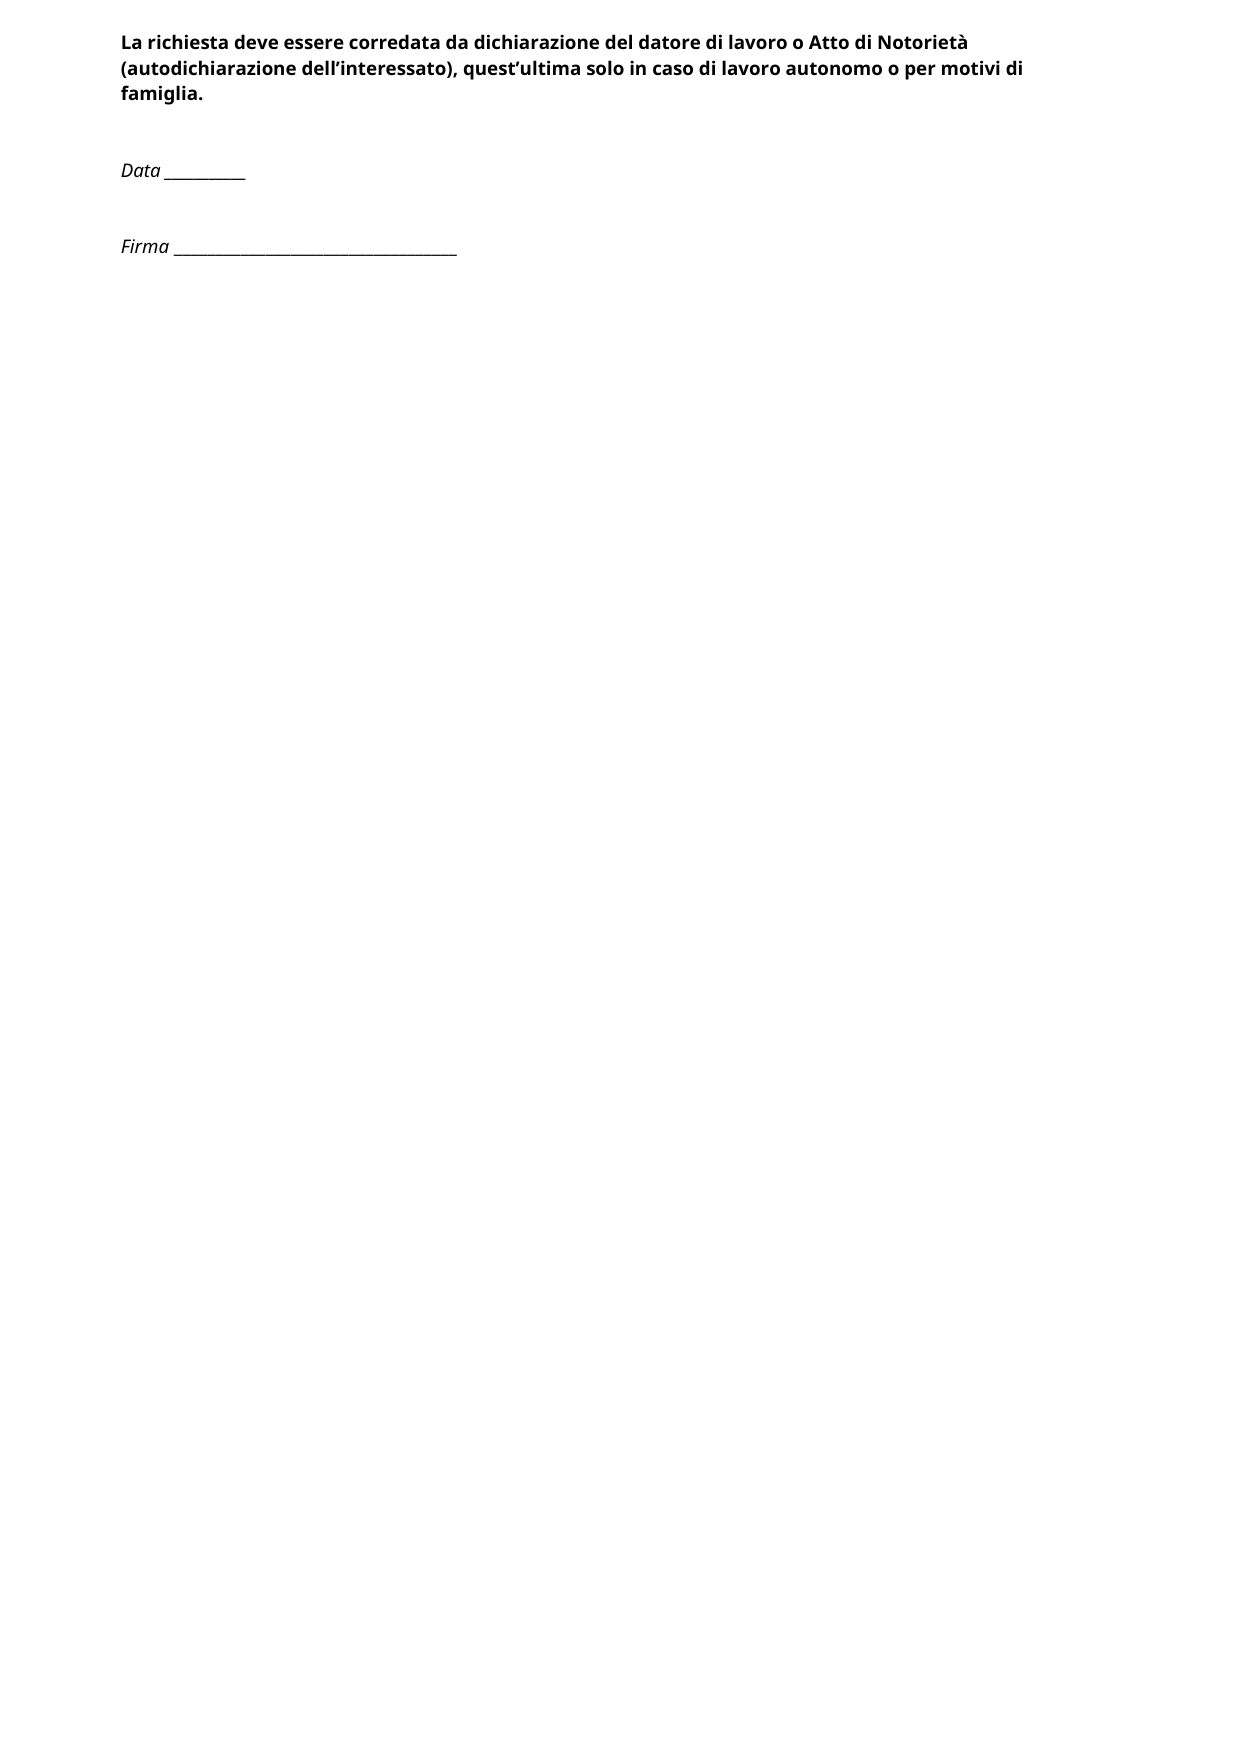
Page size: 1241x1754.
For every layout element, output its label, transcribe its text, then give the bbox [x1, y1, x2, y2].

text Data ___________ [121, 157, 1080, 183]
text Firma __________________________________ [121, 234, 1080, 259]
text La richiesta deve essere corredata da dichiarazione del datore di lavoro o Atto di Notorietà (autodichiarazione dell’interessato), quest’ultima solo in caso di lavoro autonomo o per motivi di famiglia. [121, 29, 1060, 106]
